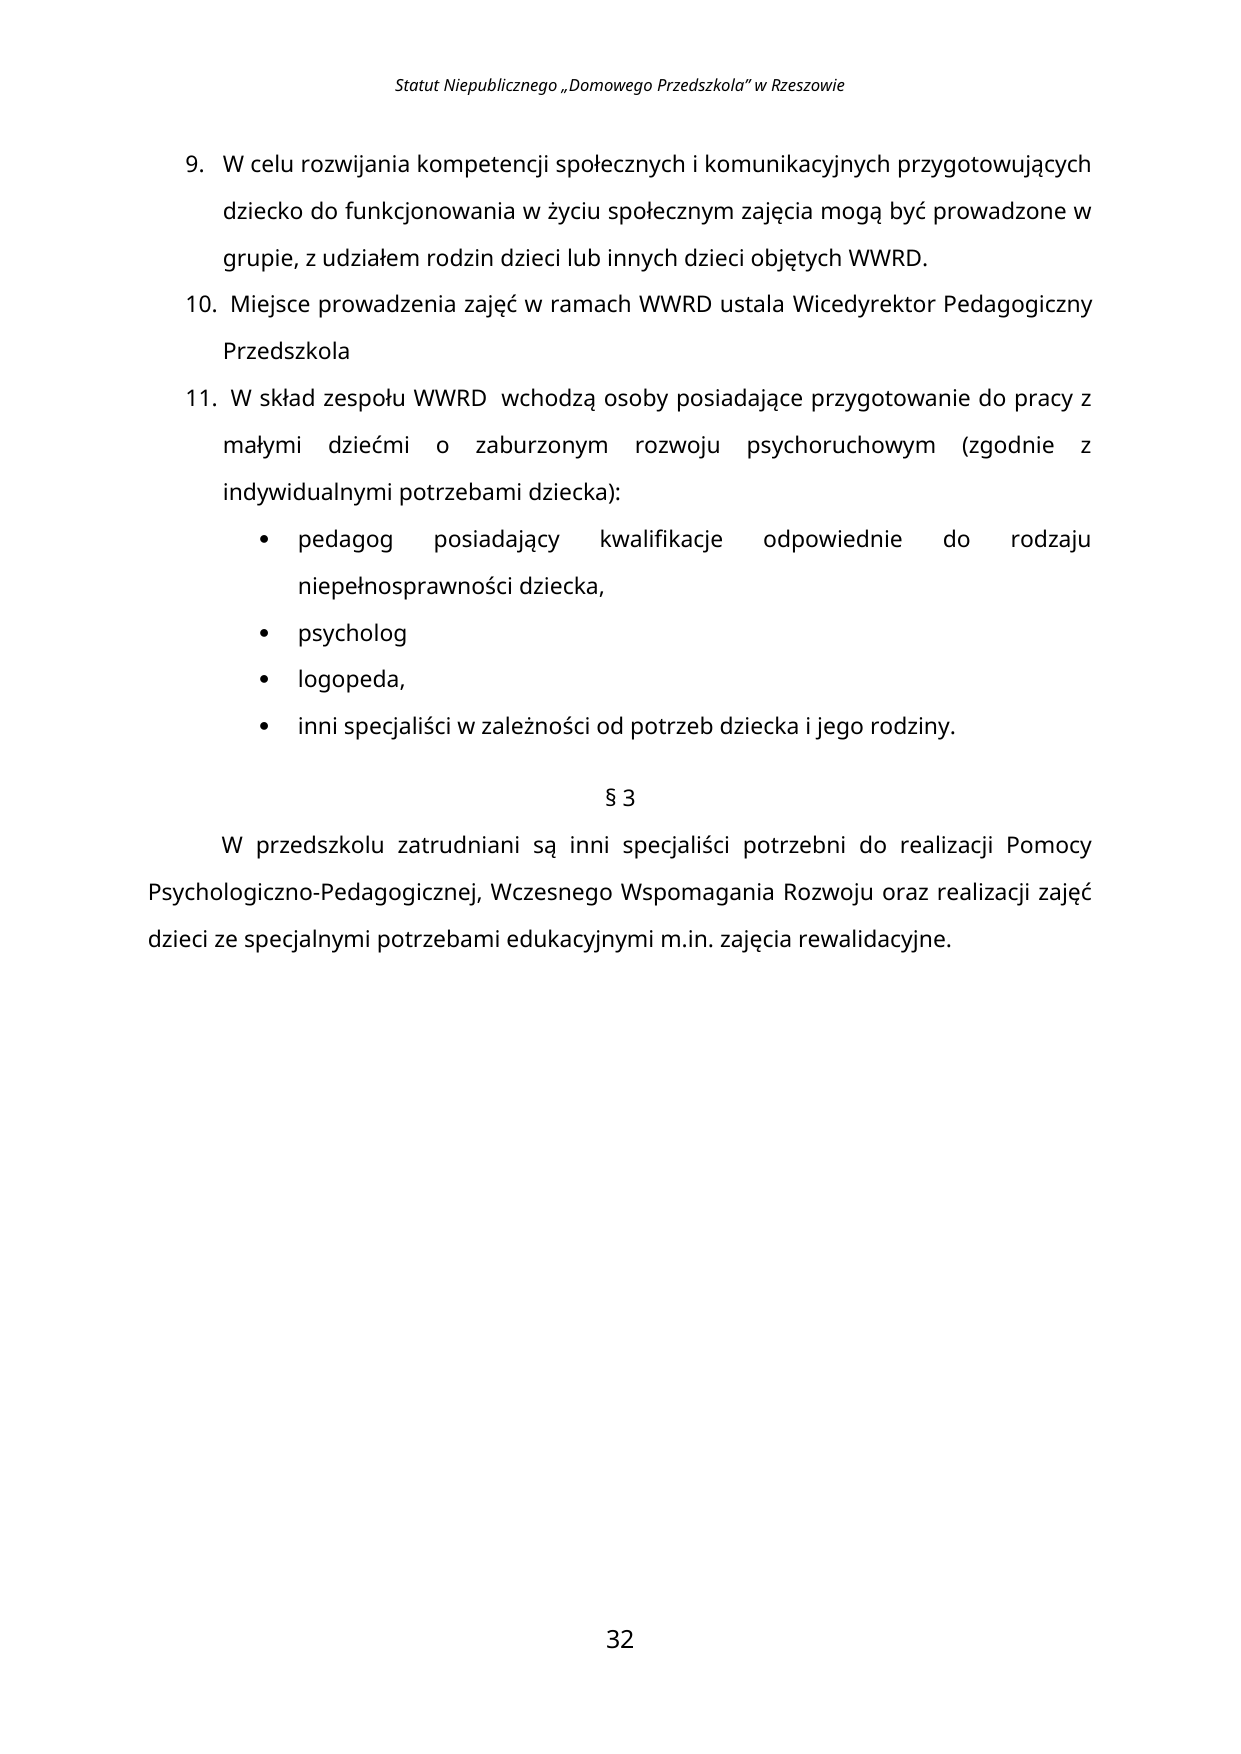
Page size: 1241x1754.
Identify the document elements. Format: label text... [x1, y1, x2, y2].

list logopeda, [260, 663, 1092, 694]
list pedagog posiadający kwalifikacje odpowiednie do rodzaju niepełnosprawności dziecka, [260, 523, 1092, 601]
text § 3 [148, 782, 1092, 813]
list psycholog [260, 616, 1092, 648]
list W celu rozwijania kompetencji społecznych i komunikacyjnych przygotowujących dziecko do funkcjonowania w życiu społecznym zajęcia mogą być prowadzone w grupie, z udziałem rodzin dzieci lub innych dzieci objętych WWRD. [185, 148, 1092, 273]
list inni specjaliści w zależności od potrzeb dziecka i jego rodziny. [260, 710, 1092, 741]
list W skład zespołu WWRD wchodzą osoby posiadające przygotowanie do pracy z małymi dziećmi o zaburzonym rozwoju psychoruchowym (zgodnie z indywidualnymi potrzebami dziecka): [185, 382, 1092, 507]
list Miejsce prowadzenia zajęć w ramach WWRD ustala Wicedyrektor Pedagogiczny Przedszkola [185, 288, 1092, 366]
text W przedszkolu zatrudniani są inni specjaliści potrzebni do realizacji Pomocy Psychologiczno-Pedagogicznej, Wczesnego Wspomagania Rozwoju oraz realizacji zajęć dzieci ze specjalnymi potrzebami edukacyjnymi m.in. zajęcia rewalidacyjne. [148, 829, 1092, 954]
